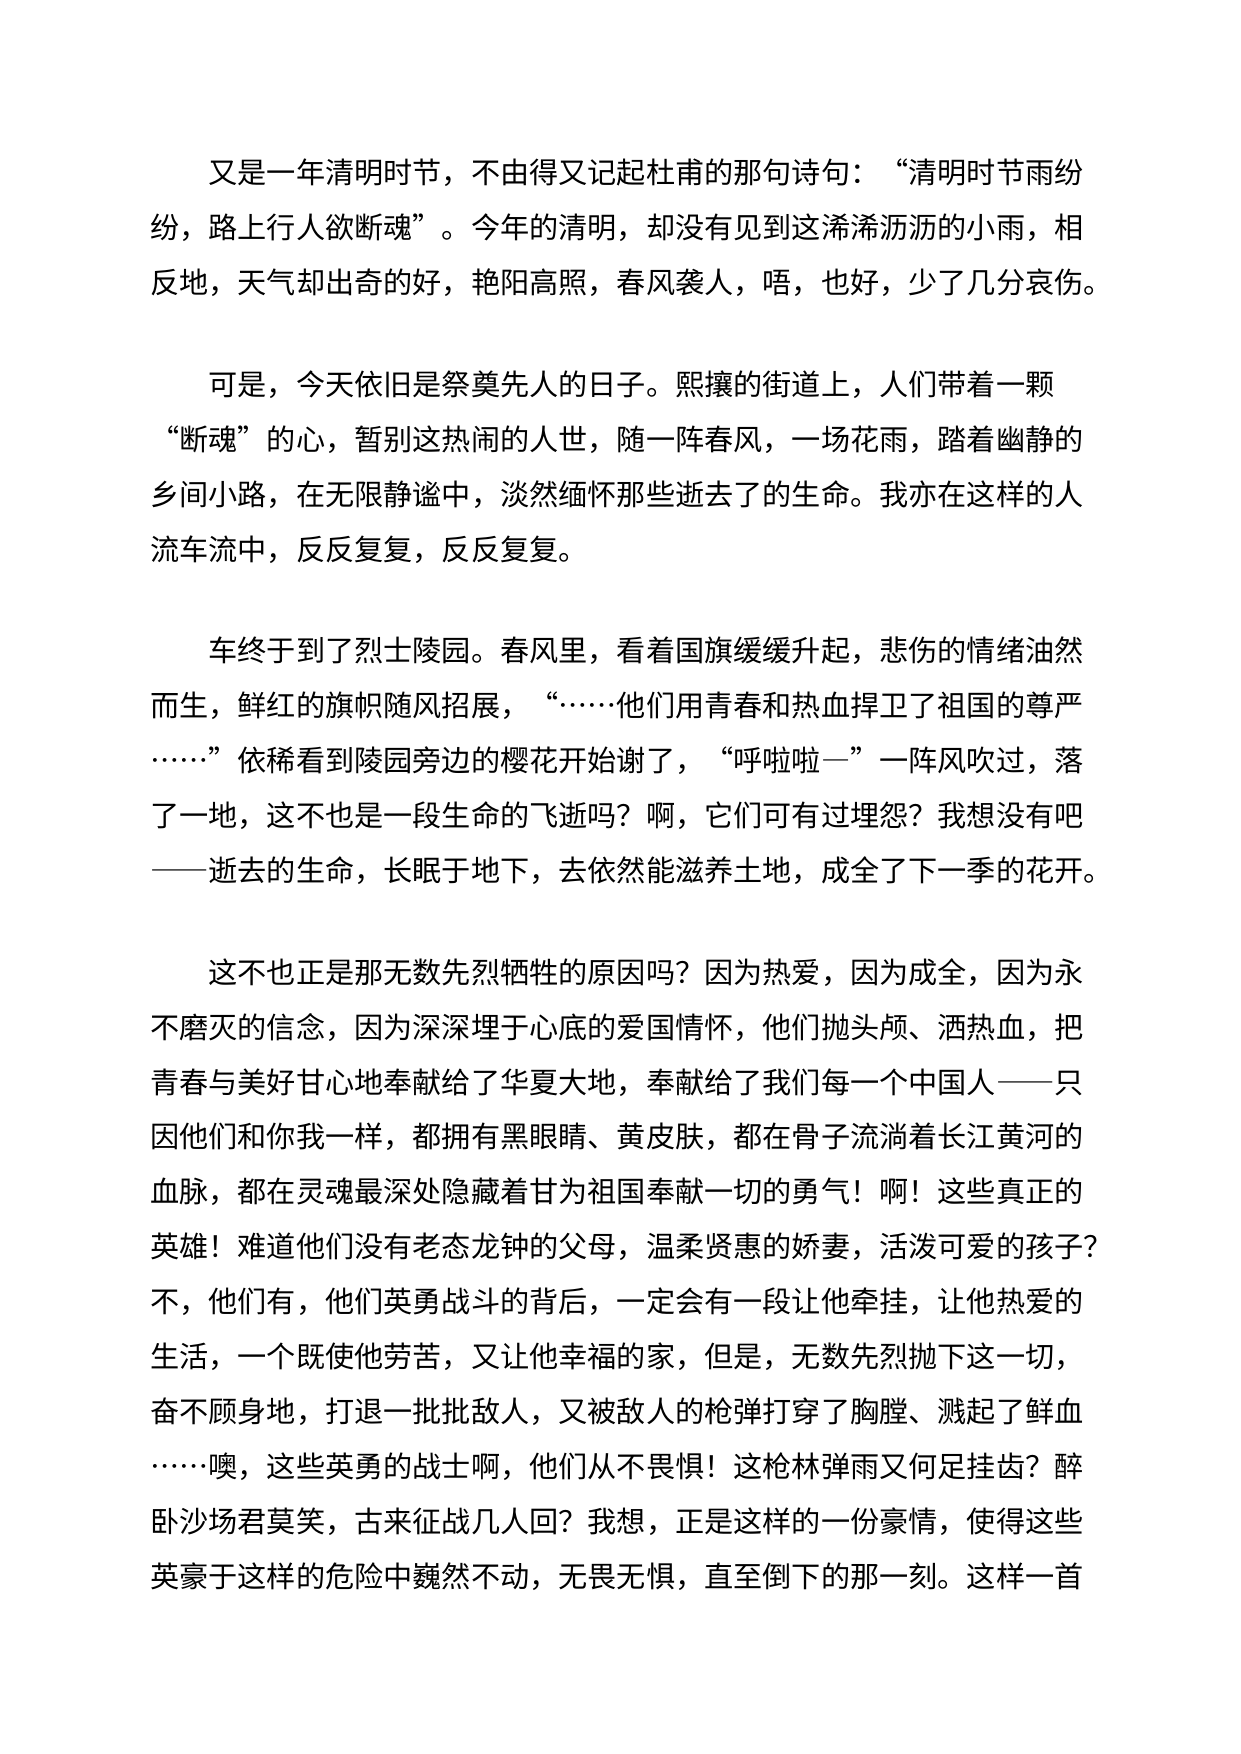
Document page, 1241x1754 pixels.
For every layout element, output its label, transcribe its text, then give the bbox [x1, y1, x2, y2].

text 可是，今天依旧是祭奠先人的日子。熙攘的街道上，人们带着一颗“断魂”的心，暂别这热闹的人世，随一阵春风，一场花雨，踏着幽静的乡间小路，在无限静谧中，淡然缅怀那些逝去了的生命。我亦在这样的人流车流中，反反复复，反反复复。 [150, 362, 1090, 568]
text 车终于到了烈士陵园。春风里，看着国旗缓缓升起，悲伤的情绪油然而生，鲜红的旗帜随风招展，“……他们用青春和热血捍卫了祖国的尊严……”依稀看到陵园旁边的樱花开始谢了，“呼啦啦—”一阵风吹过，落了一地，这不也是一段生命的飞逝吗？啊，它们可有过埋怨？我想没有吧——逝去的生命，长眠于地下，去依然能滋养土地，成全了下一季的花开。 [150, 628, 1090, 890]
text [150, 949, 1090, 1596]
text 又是一年清明时节，不由得又记起杜甫的那句诗句：“清明时节雨纷纷，路上行人欲断魂”。今年的清明，却没有见到这浠浠沥沥的小雨，相反地，天气却出奇的好，艳阳高照，春风袭人，唔，也好，少了几分哀伤。 [150, 150, 1090, 302]
